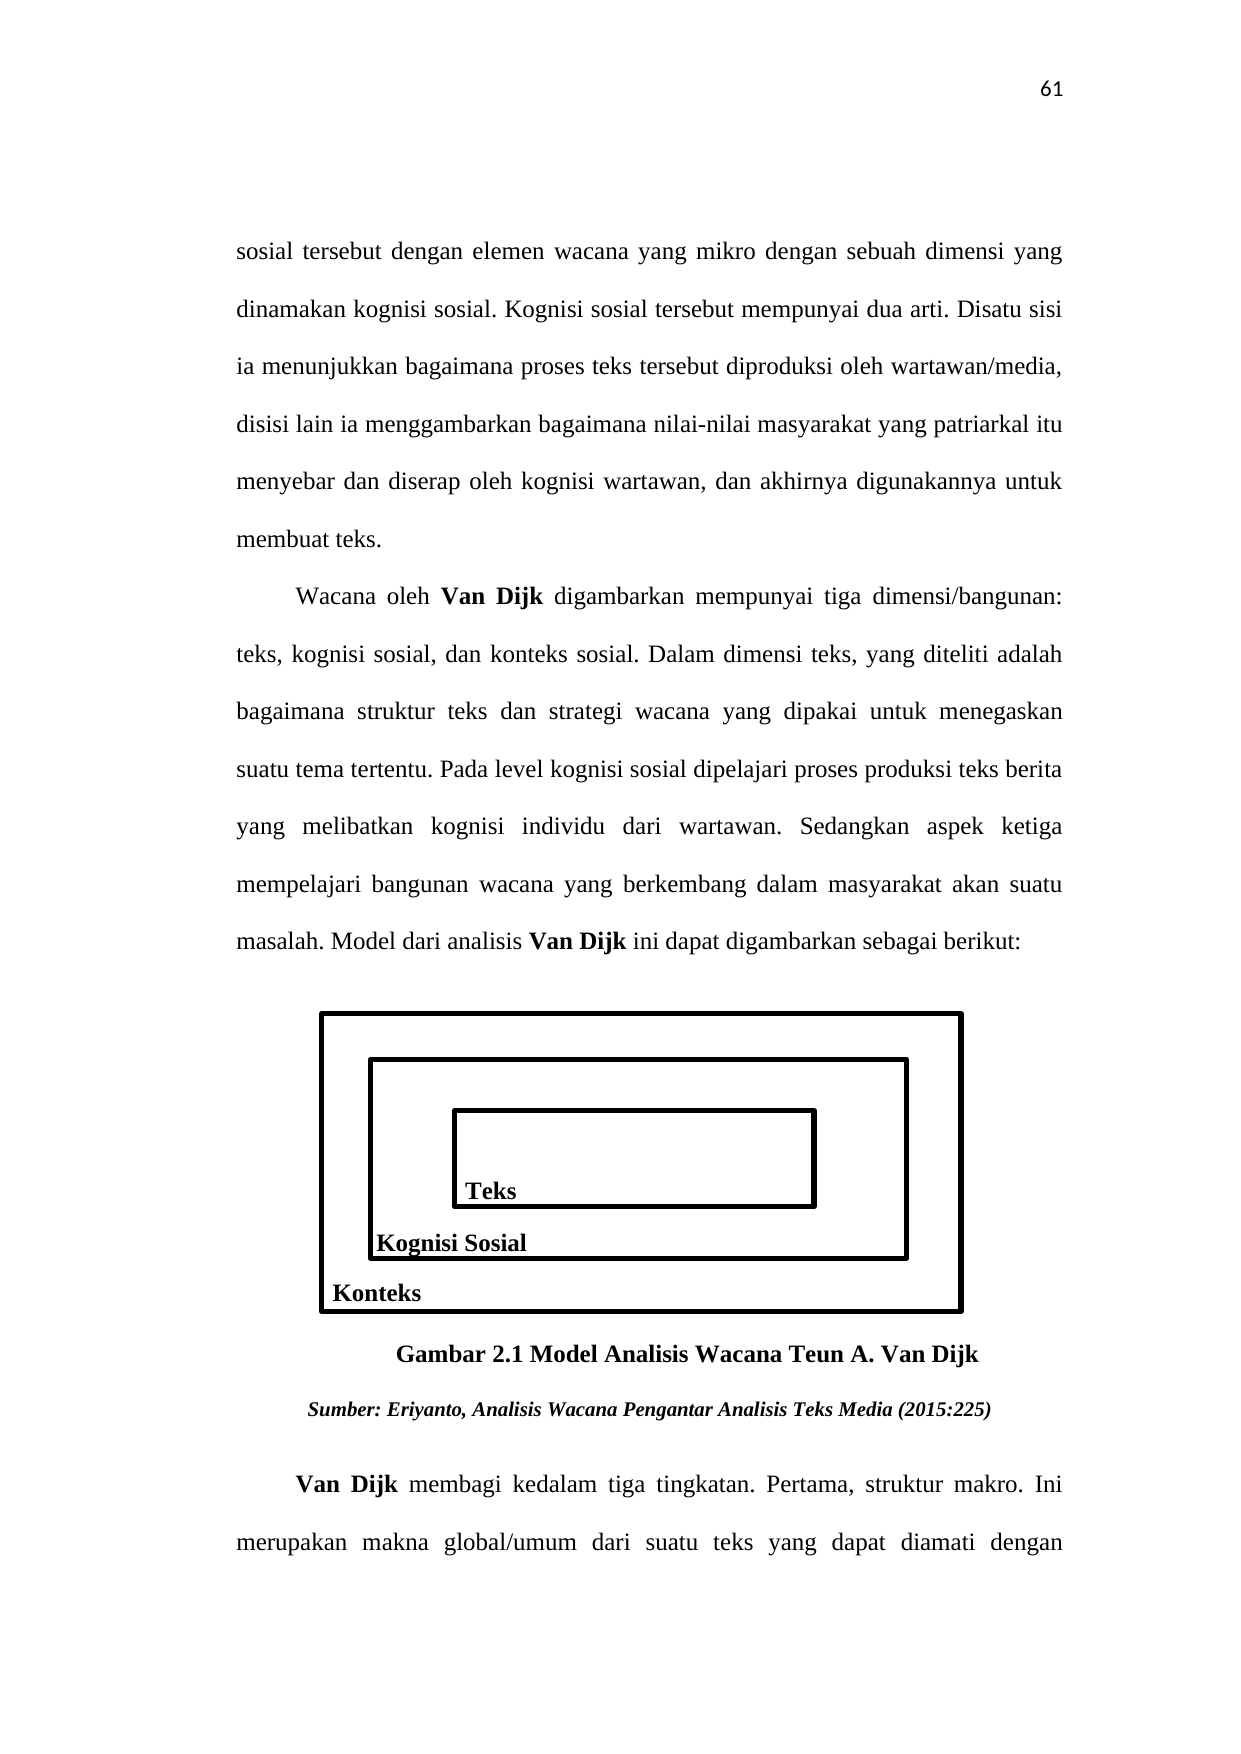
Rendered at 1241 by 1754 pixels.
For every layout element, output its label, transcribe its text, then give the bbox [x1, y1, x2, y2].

list Gambar 2.1 Model Analisis Wacana Teun A. Van Dijk [236, 1339, 1063, 1368]
text Wacana oleh Van Dijk digambarkan mempunyai tiga dimensi/bangunan: teks, kognisi sosial, dan konteks sosial. Dalam dimensi teks, yang diteliti adalah bagaimana struktur teks dan strategi wacana yang dipakai untuk menegaskan suatu tema tertentu. Pada level kognisi sosial dipelajari proses produksi teks berita yang melibatkan kognisi individu dari wartawan. Sedangkan aspek ketiga mempelajari bangunan wacana yang berkembang dalam masyarakat akan suatu masalah. Model dari analisis Van Dijk ini dapat digambarkan sebagai berikut: [236, 581, 1063, 955]
list Sumber: Eriyanto, Analisis Wacana Pengantar Analisis Teks Media (2015:225) [236, 1397, 1063, 1421]
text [236, 1469, 1063, 1556]
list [236, 236, 1063, 552]
